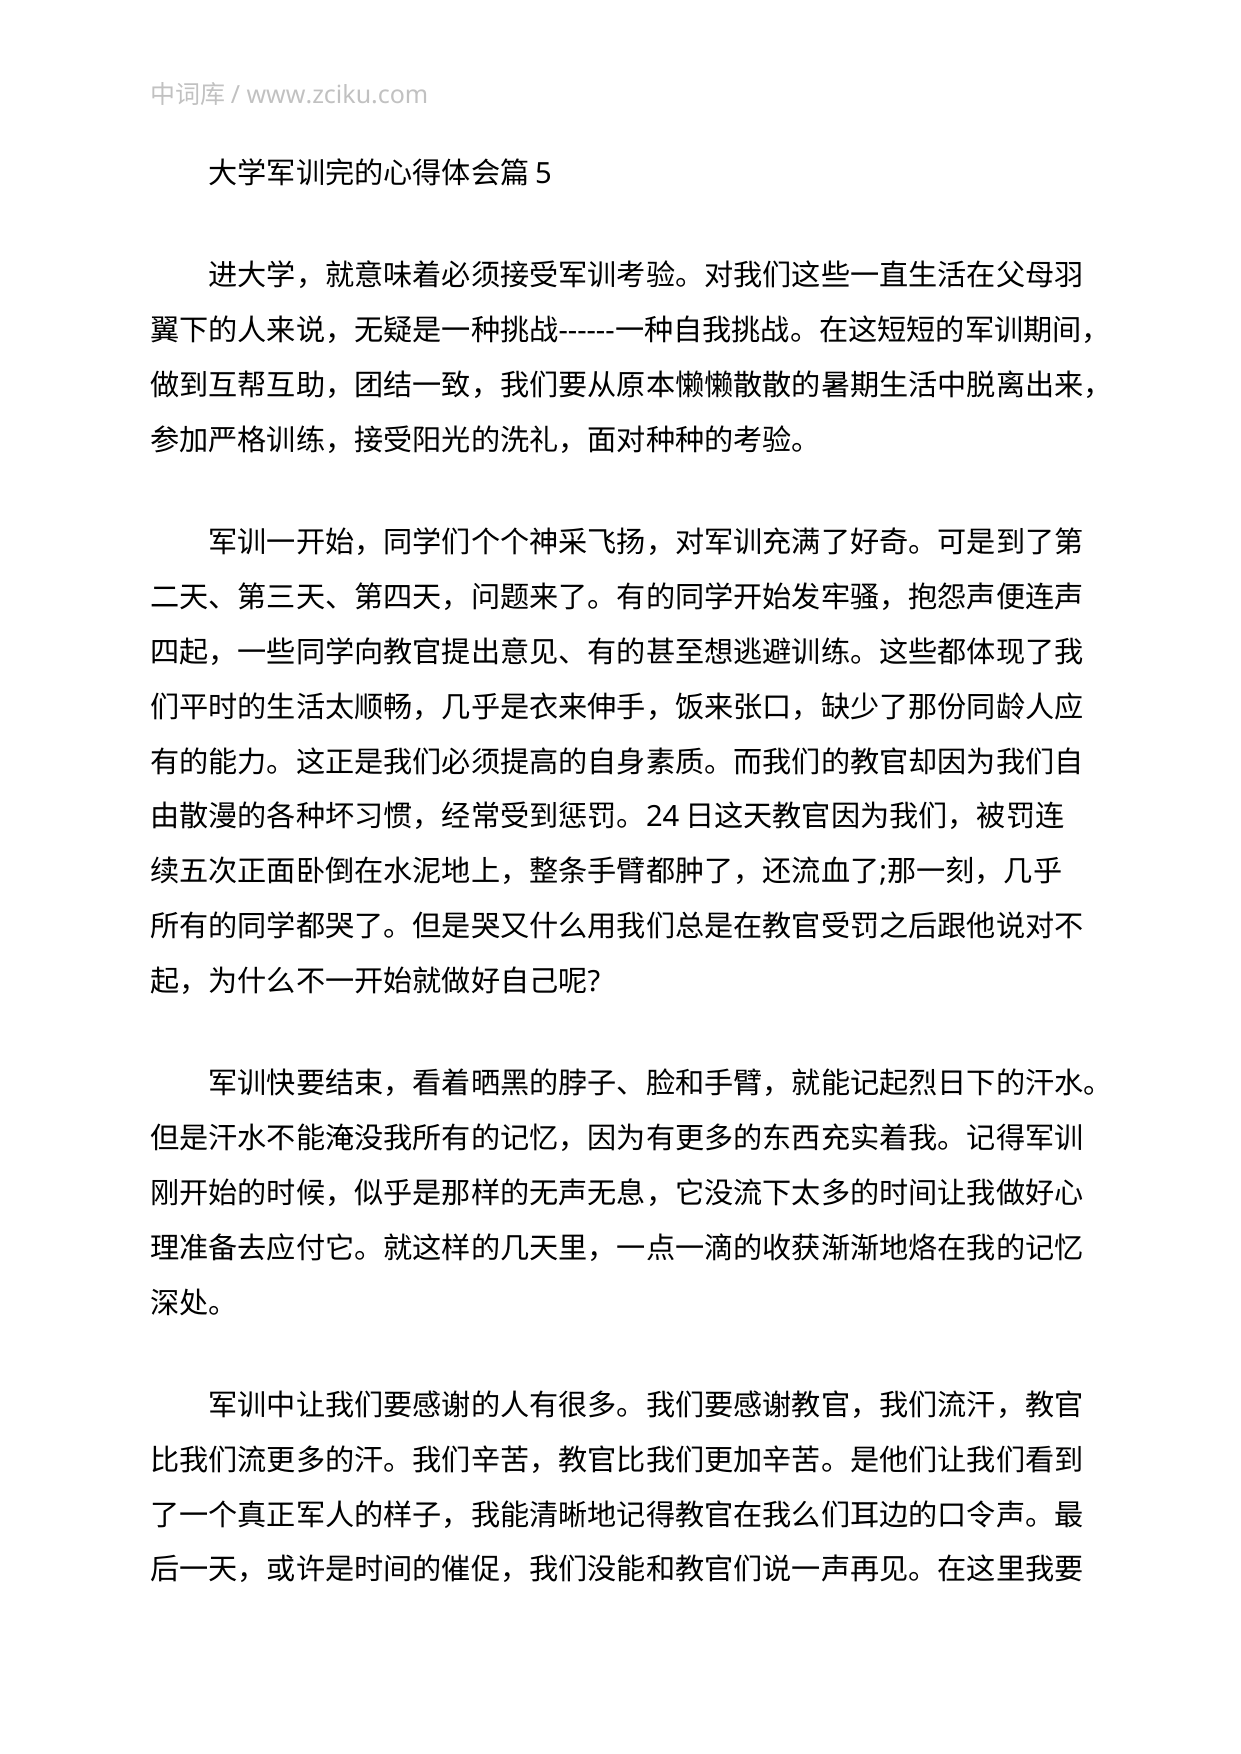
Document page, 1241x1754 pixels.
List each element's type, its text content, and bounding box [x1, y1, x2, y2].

text 大学军训完的心得体会篇5 [150, 150, 1090, 192]
text 军训一开始，同学们个个神采飞扬，对军训充满了好奇。可是到了第二天、第三天、第四天，问题来了。有的同学开始发牢骚，抱怨声便连声四起，一些同学向教官提出意见、有的甚至想逃避训练。这些都体现了我们平时的生活太顺畅，几乎是衣来伸手，饭来张口，缺少了那份同龄人应有的能力。这正是我们必须提高的自身素质。而我们的教官却因为我们自由散漫的各种坏习惯，经常受到惩罚。24日这天教官因为我们，被罚连续五次正面卧倒在水泥地上，整条手臂都肿了，还流血了;那一刻，几乎所有的同学都哭了。但是哭又什么用我们总是在教官受罚之后跟他说对不起，为什么不一开始就做好自己呢? [150, 518, 1090, 1000]
text 军训快要结束，看着晒黑的脖子、脸和手臂，就能记起烈日下的汗水。但是汗水不能淹没我所有的记忆，因为有更多的东西充实着我。记得军训刚开始的时候，似乎是那样的无声无息，它没流下太多的时间让我做好心理准备去应付它。就这样的几天里，一点一滴的收获渐渐地烙在我的记忆深处。 [150, 1060, 1090, 1322]
text 进大学，就意味着必须接受军训考验。对我们这些一直生活在父母羽翼下的人来说，无疑是一种挑战------一种自我挑战。在这短短的军训期间，做到互帮互助，团结一致，我们要从原本懒懒散散的暑期生活中脱离出来，参加严格训练，接受阳光的洗礼，面对种种的考验。 [150, 252, 1090, 459]
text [150, 1381, 1090, 1588]
